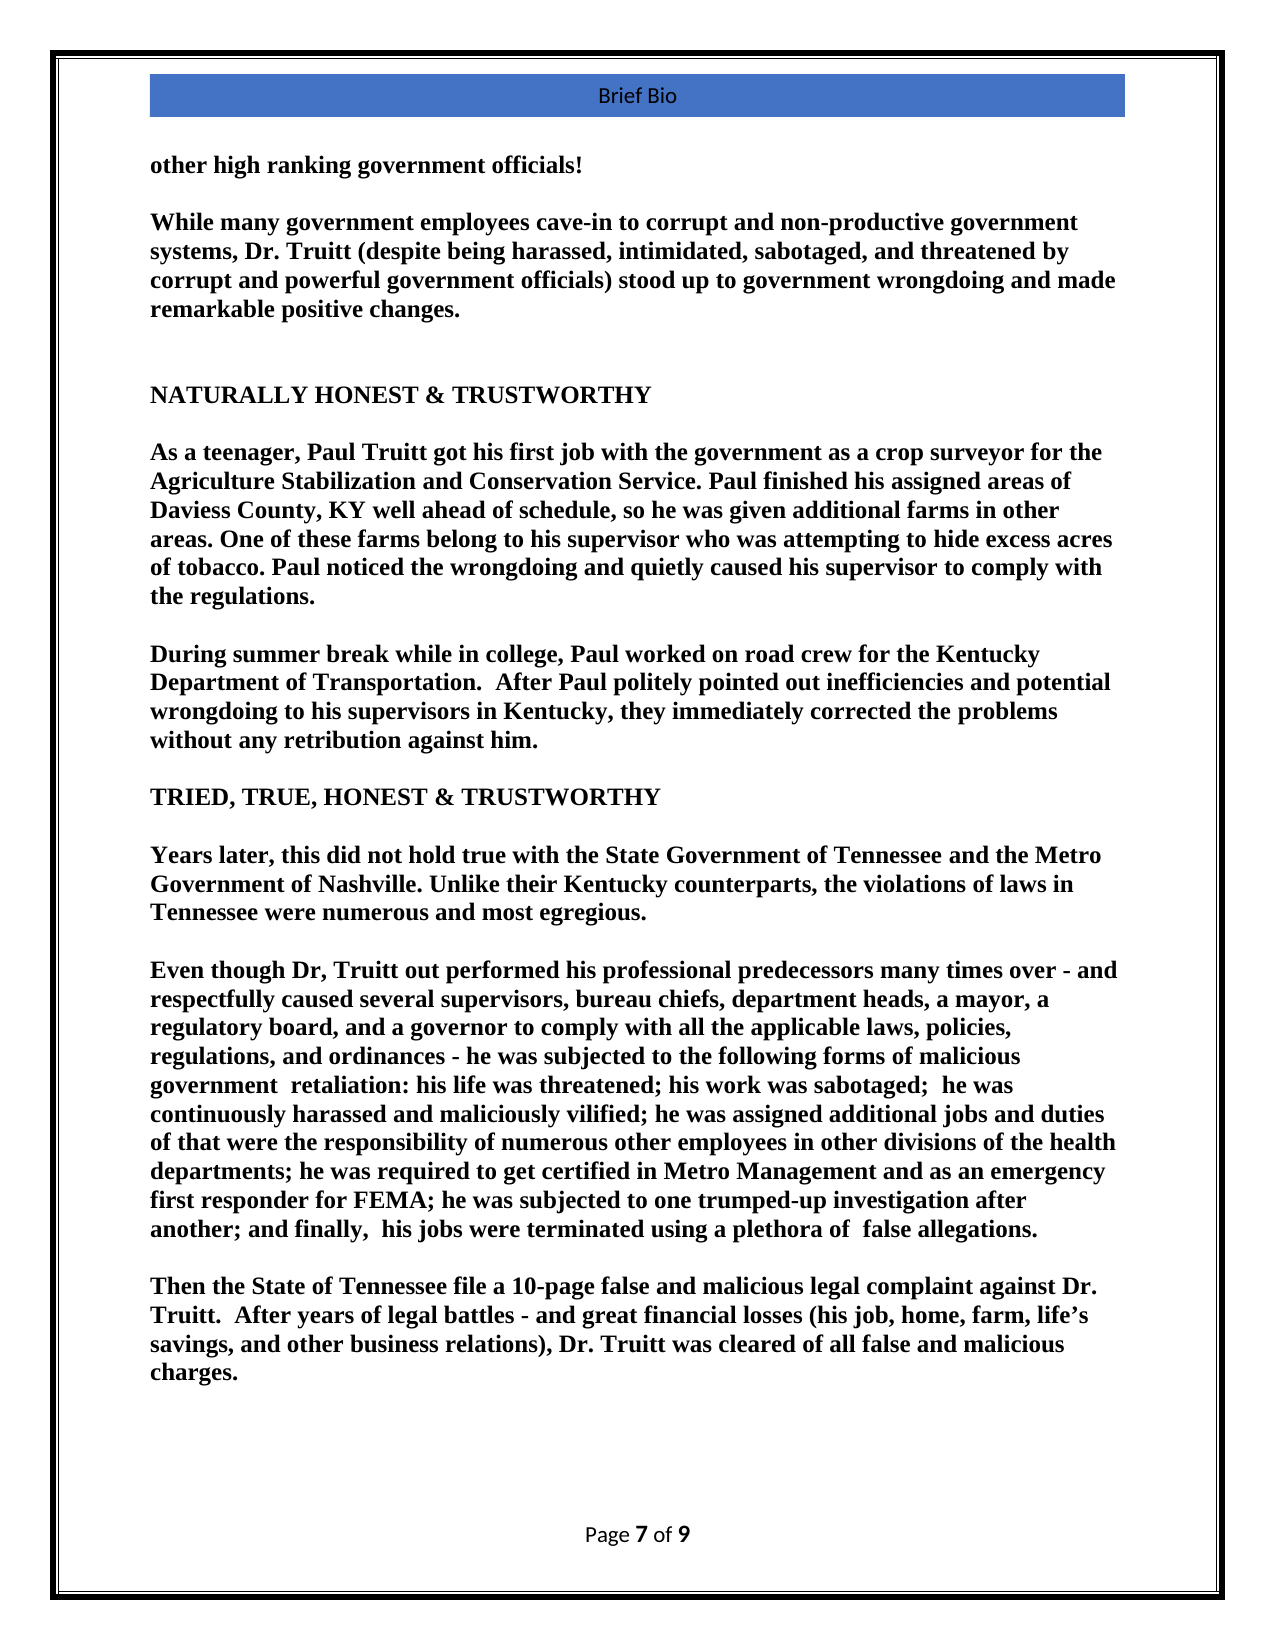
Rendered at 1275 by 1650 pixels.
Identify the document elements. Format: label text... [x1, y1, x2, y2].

text Then the State of Tennessee file a 10-page false and malicious legal complaint against Dr. Truitt. After years of legal battles - and great financial losses (his job, home, farm, life’s savings, and other business relations), Dr. Truitt was cleared of all false and malicious charges. [150, 1271, 1125, 1386]
text As a teenager, Paul Truitt got his first job with the government as a crop surveyor for the Agriculture Stabilization and Conservation Service. ​Paul finished his assigned areas of Daviess County, KY well ahead of schedule, so he was given additional farms in other areas. One of these farms belong to his supervisor who was attempting to hide excess acres of tobacco. Paul noticed the wrongdoing and quietly caused his supervisor to comply with the regulations. [150, 409, 1125, 610]
text TRIED, TRUE, HONEST & TRUSTWORTHY [150, 782, 1125, 811]
text Years later, this did not hold true with the State Government of Tennessee and the Metro Government of Nashville. Unlike their Kentucky counterparts, the violations of laws in Tennessee were numerous and most egregious. [150, 811, 1125, 926]
text During summer break while in college, Paul worked on road crew for the Kentucky Department of Transportation. After Paul politely pointed out inefficiencies and potential wrongdoing to his supervisors in Kentucky, they immediately corrected the problems without any retribution against him. [150, 639, 1125, 754]
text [150, 150, 1125, 351]
text NATURALLY HONEST & TRUSTWORTHY [150, 380, 1125, 409]
text Even though Dr, Truitt out performed his professional predecessors many times over - and respectfully caused several supervisors, bureau chiefs, department heads, a mayor, a regulatory board, and a governor to comply with all the applicable laws, policies, regulations, and ordinances - he was subjected to the following forms of malicious government retaliation: his life was threatened; his work was sabotaged; he was continuously harassed and maliciously vilified; he was assigned additional jobs and duties of that were the responsibility of numerous other employees in other divisions of the health departments; he was required to get certified in Metro Management and as an emergency first responder for FEMA; he was subjected to one trumped-up investigation after another; and finally, his jobs were terminated using a plethora of false allegations. [150, 955, 1125, 1242]
